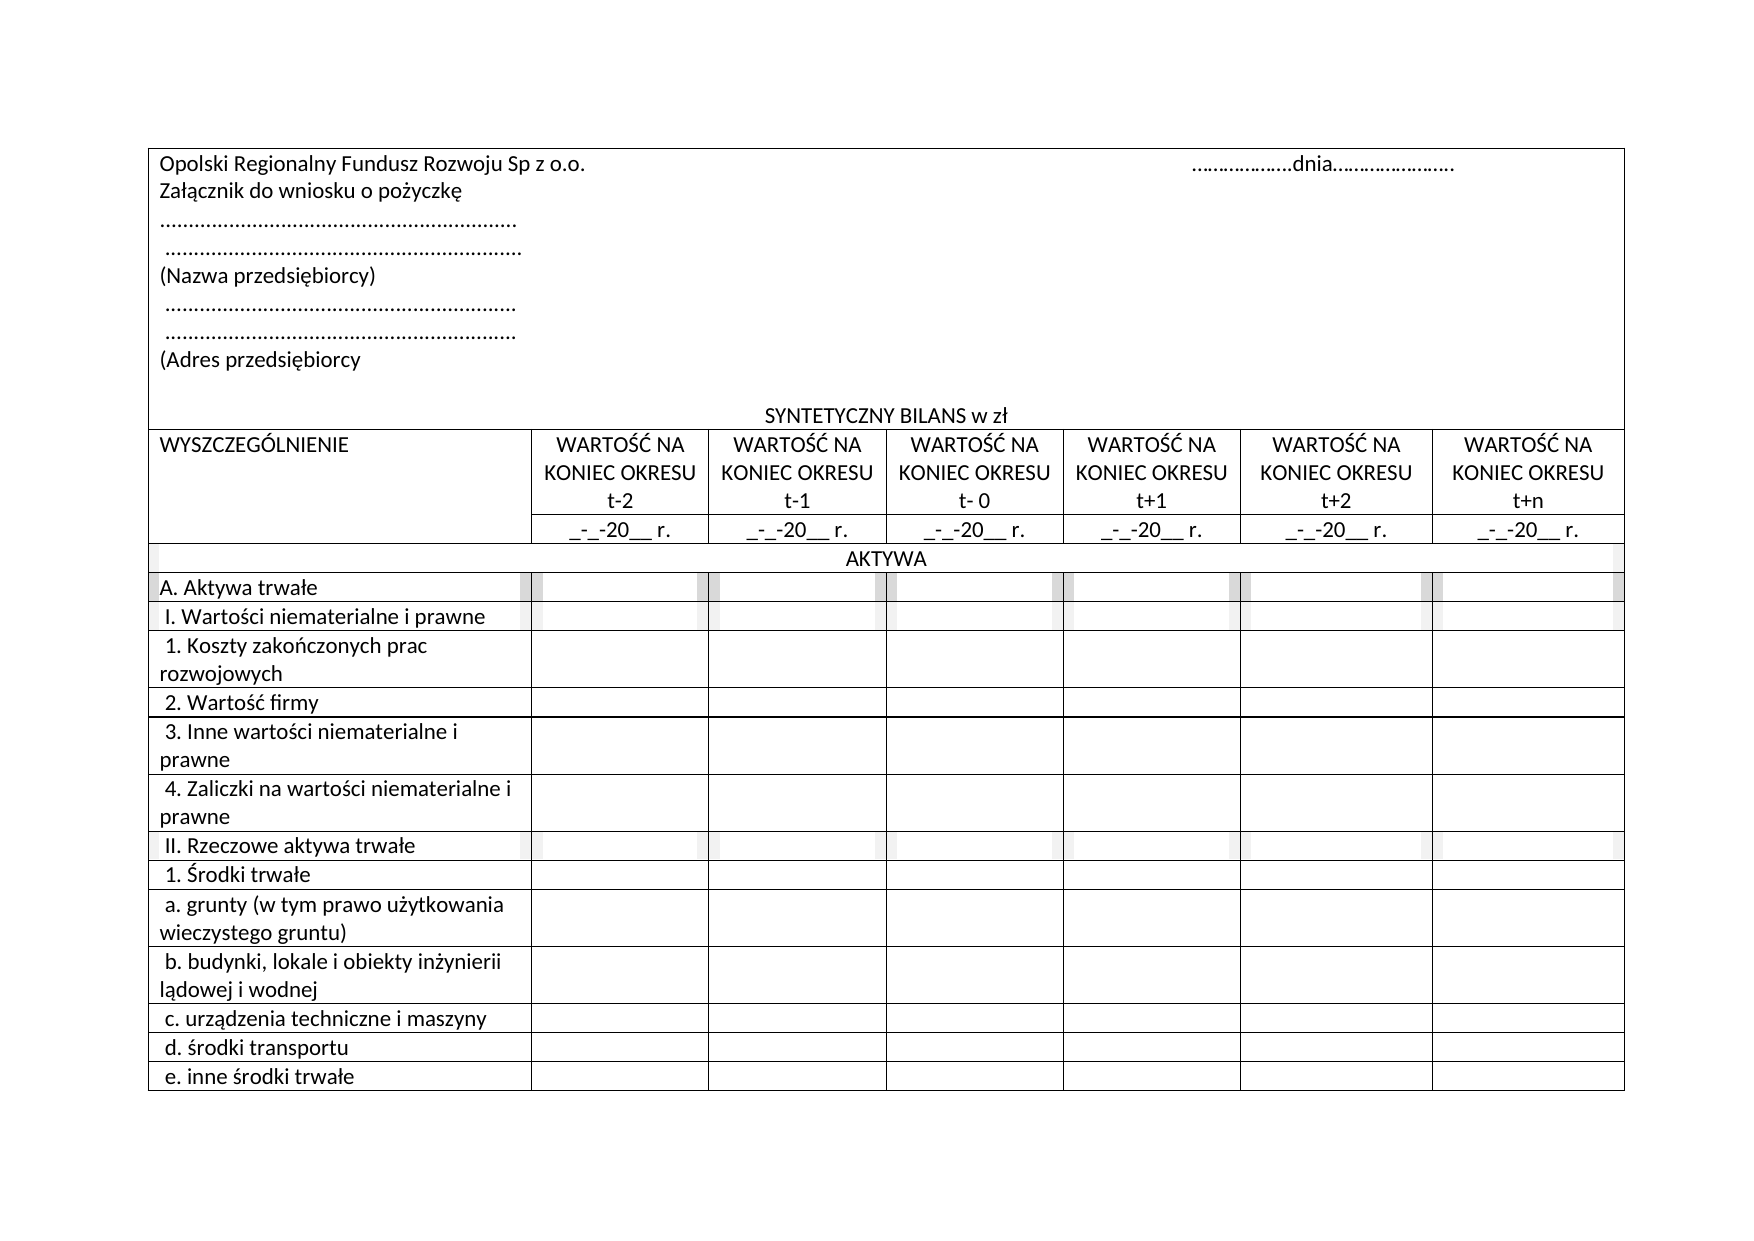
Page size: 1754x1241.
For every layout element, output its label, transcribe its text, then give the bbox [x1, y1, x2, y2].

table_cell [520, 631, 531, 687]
table_cell [709, 861, 720, 889]
table_cell [1241, 1062, 1251, 1090]
table_cell [1229, 861, 1240, 889]
table_cell [875, 602, 886, 630]
table_cell [1613, 1033, 1624, 1061]
table_cell [875, 832, 886, 859]
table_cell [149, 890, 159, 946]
table_cell [1421, 861, 1432, 889]
table_cell [697, 602, 708, 630]
table_cell [875, 861, 886, 889]
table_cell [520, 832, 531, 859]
table_cell [709, 573, 720, 601]
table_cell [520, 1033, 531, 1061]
table_cell [1421, 1004, 1432, 1032]
table_cell [532, 947, 708, 1003]
table_cell [1229, 688, 1240, 716]
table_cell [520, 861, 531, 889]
table_cell [1064, 718, 1240, 773]
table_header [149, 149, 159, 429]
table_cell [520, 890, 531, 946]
table_cell [1052, 573, 1063, 601]
table_cell [709, 775, 886, 831]
table_cell [1433, 631, 1624, 687]
table_cell [697, 1033, 708, 1061]
table_cell [1052, 602, 1063, 630]
table_cell [709, 718, 886, 773]
table_cell [887, 602, 897, 630]
table_cell [1241, 602, 1251, 630]
table_cell [887, 947, 1063, 1003]
table_cell [709, 602, 720, 630]
table_cell [1613, 602, 1624, 630]
table_cell [532, 1033, 543, 1061]
table_cell [532, 573, 543, 601]
table_cell [697, 573, 708, 601]
table_cell [1613, 1004, 1624, 1032]
table_cell [875, 1033, 886, 1061]
table_cell [1052, 688, 1063, 716]
table_cell [1421, 832, 1432, 859]
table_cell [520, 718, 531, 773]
table_cell [1064, 573, 1074, 601]
table_cell [1421, 602, 1432, 630]
table_cell [1229, 832, 1240, 859]
table_cell [1433, 947, 1624, 1003]
table_cell [887, 573, 897, 601]
table_cell [1421, 573, 1432, 601]
table_cell [1241, 573, 1251, 601]
table_cell [1241, 1004, 1251, 1032]
table_cell [1241, 775, 1432, 831]
table_cell [1229, 1033, 1240, 1061]
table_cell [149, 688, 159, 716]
table_cell [532, 631, 708, 687]
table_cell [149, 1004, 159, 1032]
table_cell [1613, 573, 1624, 601]
table_cell [697, 688, 708, 716]
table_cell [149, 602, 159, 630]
table_cell [1433, 1033, 1443, 1061]
table_cell [697, 832, 708, 859]
table_cell [887, 631, 1063, 687]
table_cell [1229, 573, 1240, 601]
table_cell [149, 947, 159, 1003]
table_cell [875, 688, 886, 716]
table_cell [1229, 1062, 1240, 1090]
table_cell [1229, 602, 1240, 630]
table_cell [709, 890, 886, 946]
table_cell [532, 861, 543, 889]
table_cell [1064, 602, 1074, 630]
table_cell [1241, 631, 1432, 687]
table_cell [532, 602, 543, 630]
table_cell [1241, 718, 1432, 773]
table_cell [887, 1062, 897, 1090]
table_cell [1613, 861, 1624, 889]
table_cell [532, 775, 708, 831]
table_cell [1052, 861, 1063, 889]
table_cell [875, 1004, 886, 1032]
table_cell [1421, 688, 1432, 716]
table_cell [887, 688, 897, 716]
table_cell [1052, 832, 1063, 859]
table_cell [887, 775, 1063, 831]
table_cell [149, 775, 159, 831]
table_cell [1064, 688, 1074, 716]
table_cell [697, 1004, 708, 1032]
table_cell [875, 1062, 886, 1090]
table_cell [1241, 861, 1251, 889]
table_cell [1064, 1062, 1074, 1090]
table_cell [1229, 1004, 1240, 1032]
table_cell [1421, 1033, 1432, 1061]
table_cell [1064, 947, 1240, 1003]
table_cell [887, 718, 1063, 773]
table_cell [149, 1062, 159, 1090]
table_cell [532, 688, 543, 716]
table_cell [1241, 832, 1251, 859]
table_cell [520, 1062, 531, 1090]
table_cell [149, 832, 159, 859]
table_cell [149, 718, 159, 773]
table_cell [709, 1033, 720, 1061]
table_cell [887, 1033, 897, 1061]
table_cell [1064, 1033, 1074, 1061]
table_cell [709, 1004, 720, 1032]
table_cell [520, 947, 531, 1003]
table_cell [1613, 1062, 1624, 1090]
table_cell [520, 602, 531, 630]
table_cell [1433, 832, 1443, 859]
table_cell [532, 1062, 543, 1090]
table_cell [709, 1062, 720, 1090]
table_cell [709, 688, 720, 716]
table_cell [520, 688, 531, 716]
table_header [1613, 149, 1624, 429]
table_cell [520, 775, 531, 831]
table_cell [532, 718, 708, 773]
table_cell [1064, 1004, 1074, 1032]
table_cell [1433, 890, 1624, 946]
table_cell [532, 1004, 543, 1032]
table_cell [1433, 688, 1443, 716]
table_cell [1433, 602, 1443, 630]
table_cell [1433, 861, 1443, 889]
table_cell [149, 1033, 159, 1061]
table_cell [709, 832, 720, 859]
table_cell [1241, 688, 1251, 716]
table_cell [1241, 890, 1432, 946]
table_cell [1052, 1033, 1063, 1061]
table_cell [697, 861, 708, 889]
table_cell [1433, 718, 1624, 773]
table_cell [1421, 1062, 1432, 1090]
table_cell [1433, 1062, 1443, 1090]
table_cell [1241, 947, 1432, 1003]
table_cell [1241, 1033, 1251, 1061]
table_cell [875, 573, 886, 601]
table_cell [1064, 631, 1240, 687]
table_cell [1613, 832, 1624, 859]
table_cell [697, 1062, 708, 1090]
table_cell [532, 832, 543, 859]
table_cell WYSZCZEGÓLNIENIE [149, 430, 531, 543]
table_cell [1064, 890, 1240, 946]
table_cell [709, 631, 886, 687]
table_cell [1613, 688, 1624, 716]
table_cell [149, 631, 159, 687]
table_cell [1052, 1004, 1063, 1032]
table_cell [1433, 573, 1443, 601]
table_cell [1433, 1004, 1443, 1032]
table_cell [1064, 832, 1074, 859]
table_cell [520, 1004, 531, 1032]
table_cell [532, 890, 708, 946]
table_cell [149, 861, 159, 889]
table_cell [1433, 775, 1624, 831]
table_cell [1064, 861, 1074, 889]
table_cell [1064, 775, 1240, 831]
table_cell [887, 890, 1063, 946]
table_cell [887, 1004, 897, 1032]
table_cell [709, 947, 886, 1003]
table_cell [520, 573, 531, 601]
table_cell [887, 832, 897, 859]
table_cell [1052, 1062, 1063, 1090]
table_cell [887, 861, 897, 889]
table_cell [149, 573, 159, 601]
